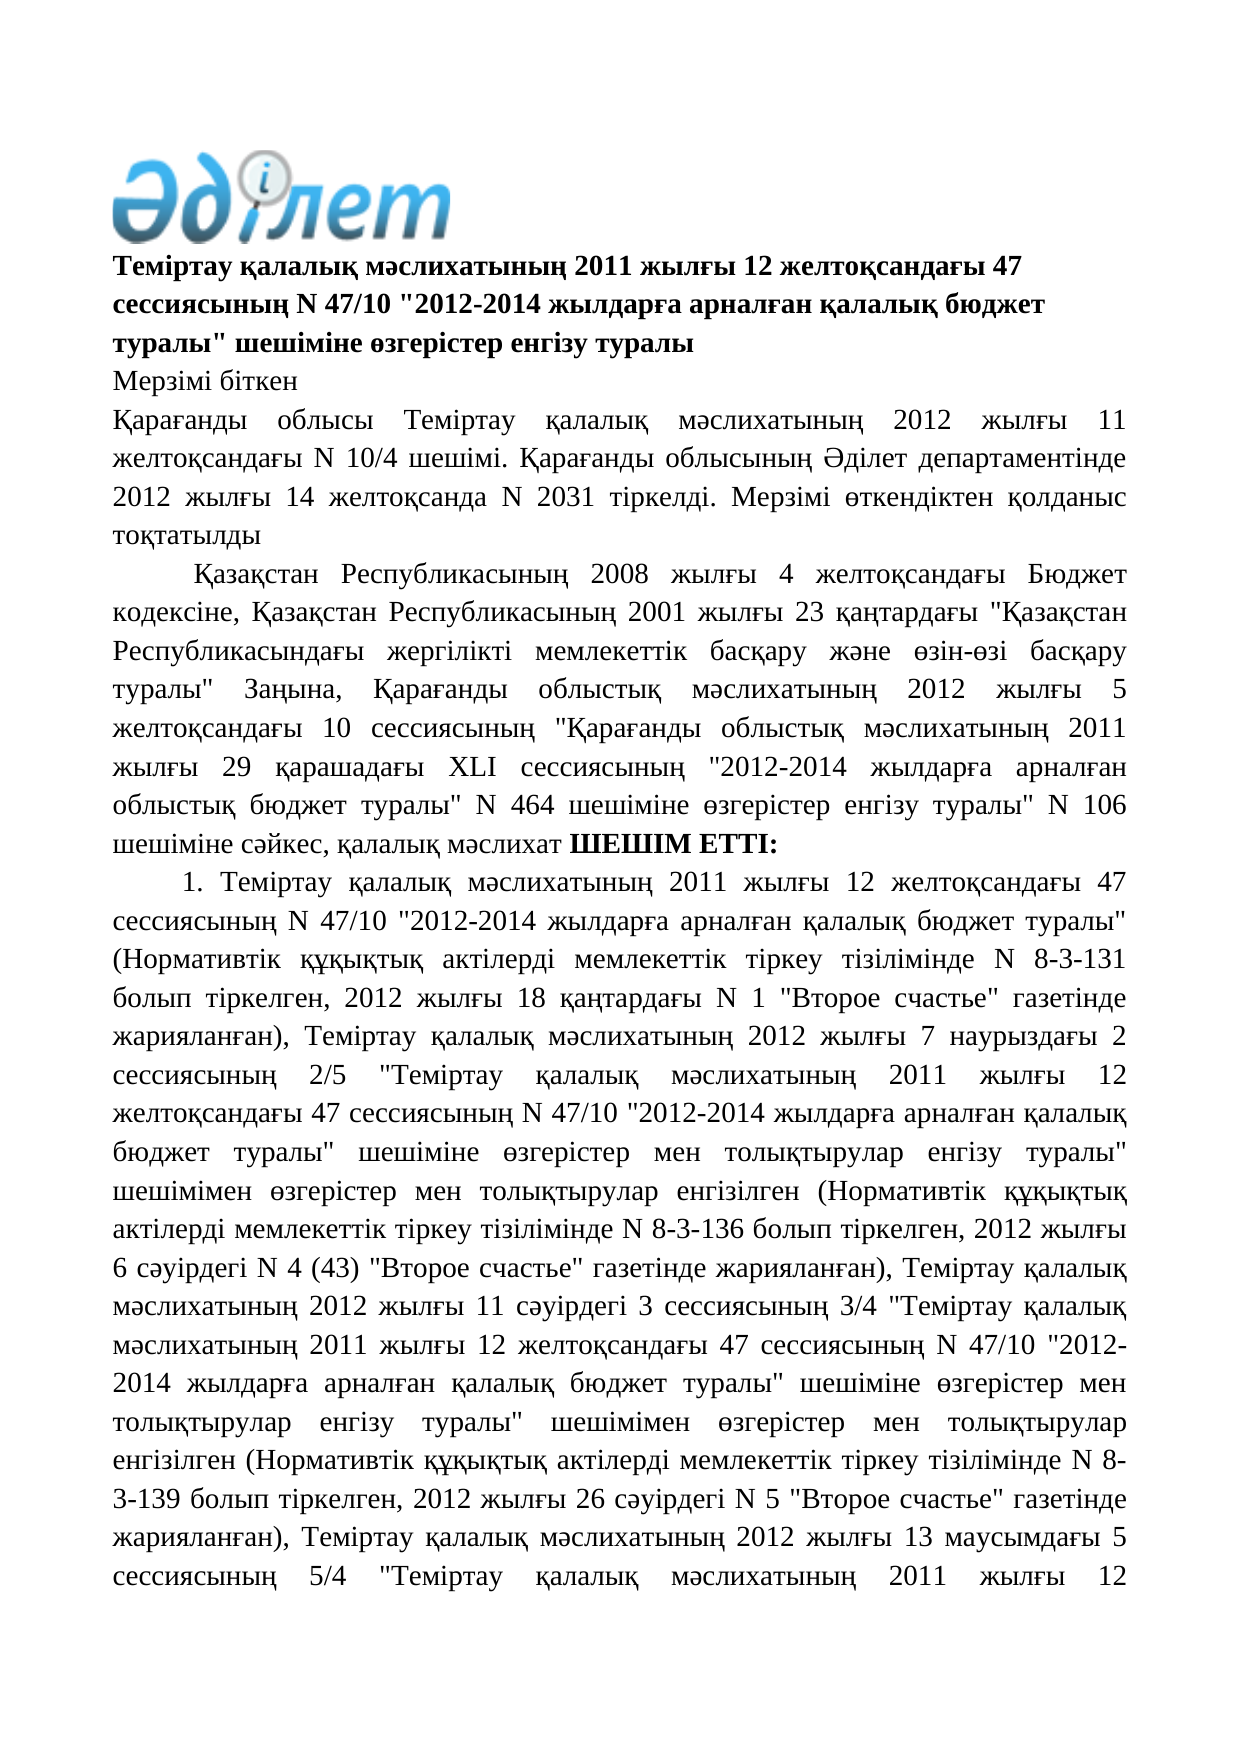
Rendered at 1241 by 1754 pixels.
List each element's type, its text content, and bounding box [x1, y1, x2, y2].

text Теміртау қалалық мәслихатының 2011 жылғы 12 желтоқсандағы 47 сессиясының N 47/10 "2012-2014 жылдарға арналған қалалық бюджет туралы" шешіміне өзгерістер енгізу туралы [112, 248, 1128, 358]
text Мерзімі біткен [112, 363, 1128, 397]
text Қарағанды облысы Теміртау қалалық мәслихатының 2012 жылғы 11 желтоқсандағы N 10/4 шешімі. Қарағанды облысының Әділет департаментінде 2012 жылғы 14 желтоқсанда N 2031 тіркелді. Мерзімі өткендіктен қолданыс тоқтатылды [112, 402, 1128, 551]
text Қазақстан Республикасының 2008 жылғы 4 желтоқсандағы Бюджет кодексіне, Қазақстан Республикасының 2001 жылғы 23 қаңтардағы "Қазақстан Республикасындағы жергілікті мемлекеттік басқару және өзін-өзі басқару туралы" Заңына, Қарағанды облыстық мәслихатының 2012 жылғы 5 желтоқсандағы 10 сессиясының "Қарағанды облыстық мәслихатының 2011 жылғы 29 қарашадағы ХLI сессиясының "2012-2014 жылдарға арналған облыстық бюджет туралы" N 464 шешіміне өзгерістер енгізу туралы" N 106 шешіміне сәйкес, қалалық мәслихат ШЕШІМ ЕТТІ: [112, 556, 1128, 859]
picture [112, 150, 451, 244]
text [112, 864, 1128, 1592]
